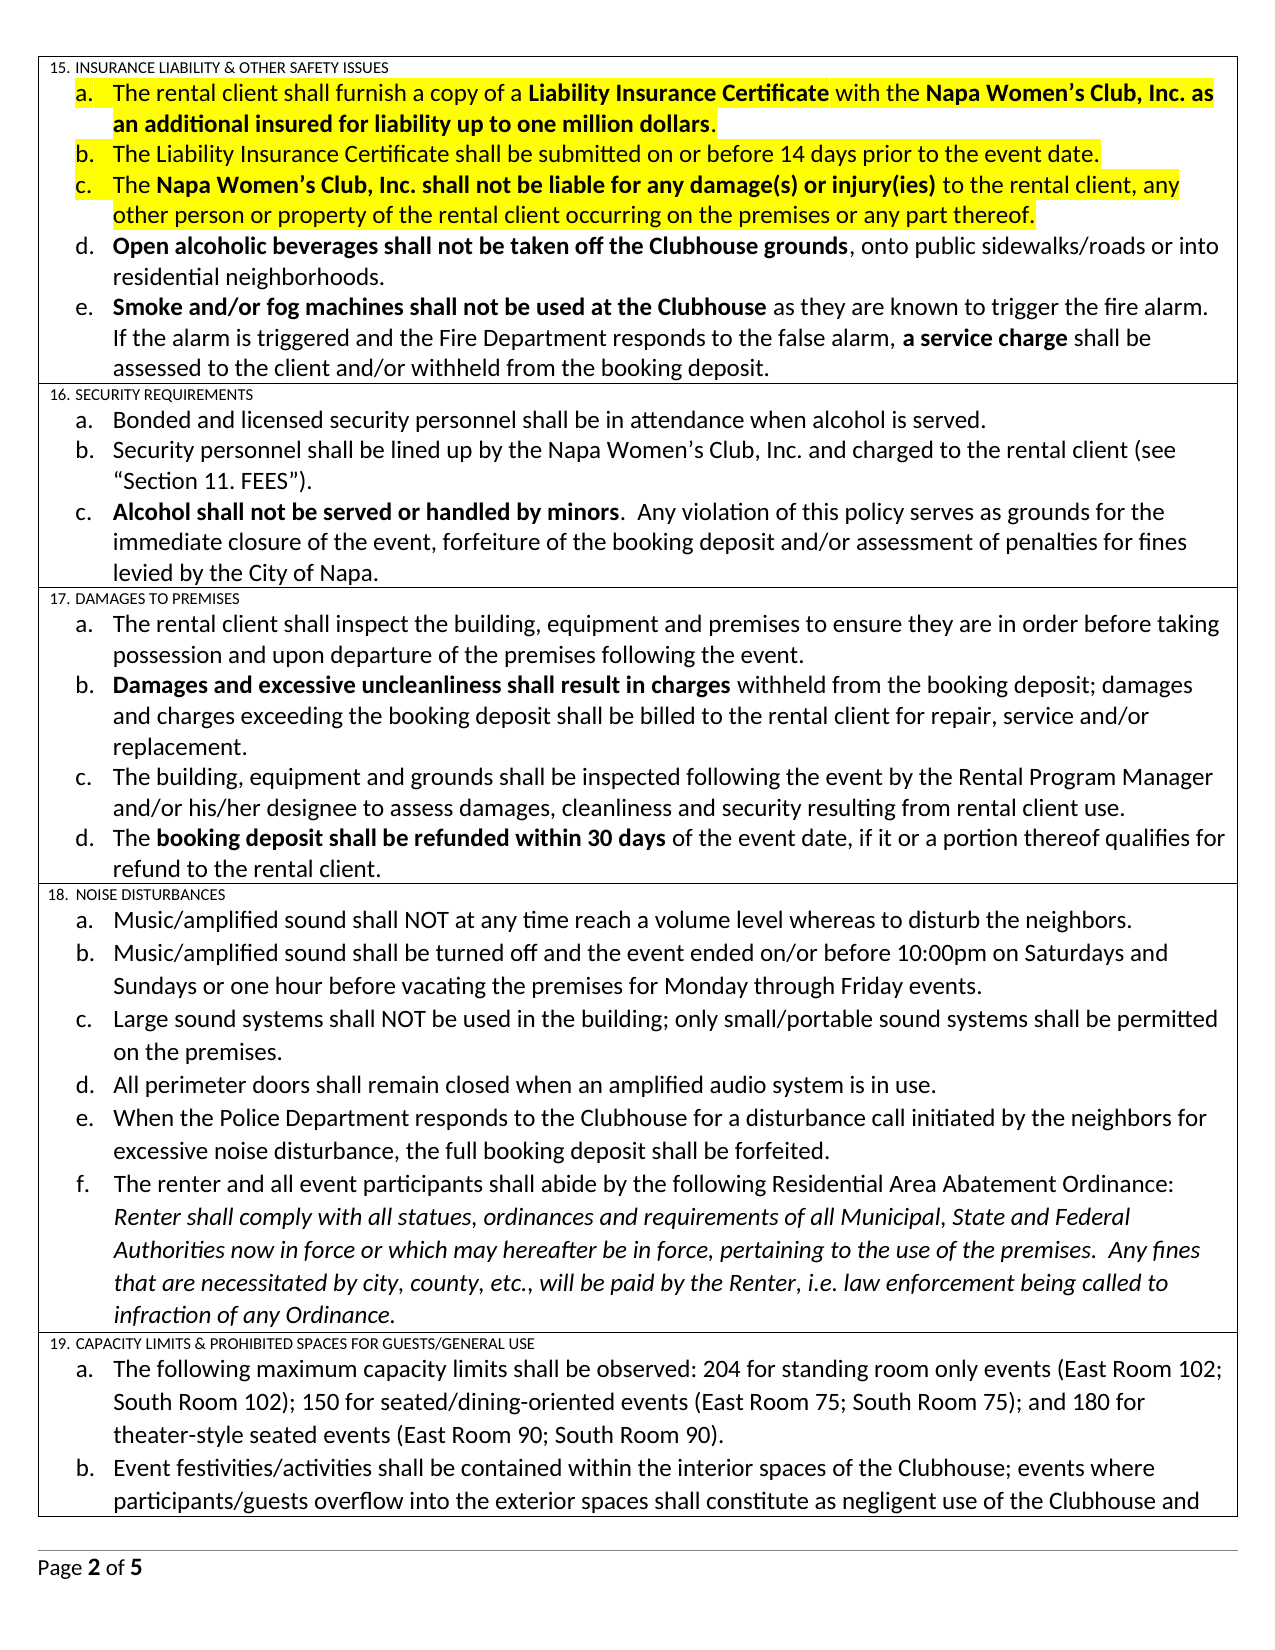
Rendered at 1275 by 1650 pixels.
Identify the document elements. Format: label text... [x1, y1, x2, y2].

table_cell DAMAGES TO PREMISES The rental client shall inspect the building, equipment and premises to ensure they are in order before taking possession and upon departure of the premises following the event. Damages and excessive uncleanliness shall result in charges withheld from the booking deposit; damages and charges exceeding the booking deposit shall be billed to the rental client for repair, service and/or replacement. The building, equipment and grounds shall be inspected following the event by the Rental Program Manager and/or his/her designee to assess damages, cleanliness and security resulting from rental client use. The booking deposit shall be refunded within 30 days of the event date, if it or a portion thereof qualifies for refund to the rental client. [39, 588, 1237, 883]
table_cell SECURITY REQUIREMENTS Bonded and licensed security personnel shall be in attendance when alcohol is served. Security personnel shall be lined up by the Napa Women’s Club, Inc. and charged to the rental client (see “Section 11. FEES”). Alcohol shall not be served or handled by minors. Any violation of this policy serves as grounds for the immediate closure of the event, forfeiture of the booking deposit and/or assessment of penalties for fines levied by the City of Napa. [39, 384, 1237, 587]
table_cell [39, 1333, 1237, 1516]
table_cell NOISE DISTURBANCES Music/amplified sound shall NOT at any time reach a volume level whereas to disturb the neighbors. Music/amplified sound shall be turned off and the event ended on/or before 10:00pm on Saturdays and Sundays or one hour before vacating the premises for Monday through Friday events. Large sound systems shall NOT be used in the building; only small/portable sound systems shall be permitted on the premises. All perimeter doors shall remain closed when an amplified audio system is in use. When the Police Department responds to the Clubhouse for a disturbance call initiated by the neighbors for excessive noise disturbance, the full booking deposit shall be forfeited. The renter and all event participants shall abide by the following Residential Area Abatement Ordinance: Renter shall comply with all statues, ordinances and requirements of all Municipal, State and Federal Authorities now in force or which may hereafter be in force, pertaining to the use of the premises. Any fines that are necessitated by city, county, etc., will be paid by the Renter, i.e. law enforcement being called to infraction of any Ordinance. [39, 884, 1237, 1332]
table_cell INSURANCE LIABILITY & OTHER SAFETY ISSUES The rental client shall furnish a copy of a Liability Insurance Certificate with the Napa Women’s Club, Inc. as an additional insured for liability up to one million dollars. The Liability Insurance Certificate shall be submitted on or before 14 days prior to the event date. The Napa Women’s Club, Inc. shall not be liable for any damage(s) or injury(ies) to the rental client, any other person or property of the rental client occurring on the premises or any part thereof. Open alcoholic beverages shall not be taken off the Clubhouse grounds, onto public sidewalks/roads or into residential neighborhoods. Smoke and/or fog machines shall not be used at the Clubhouse as they are known to trigger the fire alarm. If the alarm is triggered and the Fire Department responds to the false alarm, a service charge shall be assessed to the client and/or withheld from the booking deposit. [39, 57, 1237, 383]
